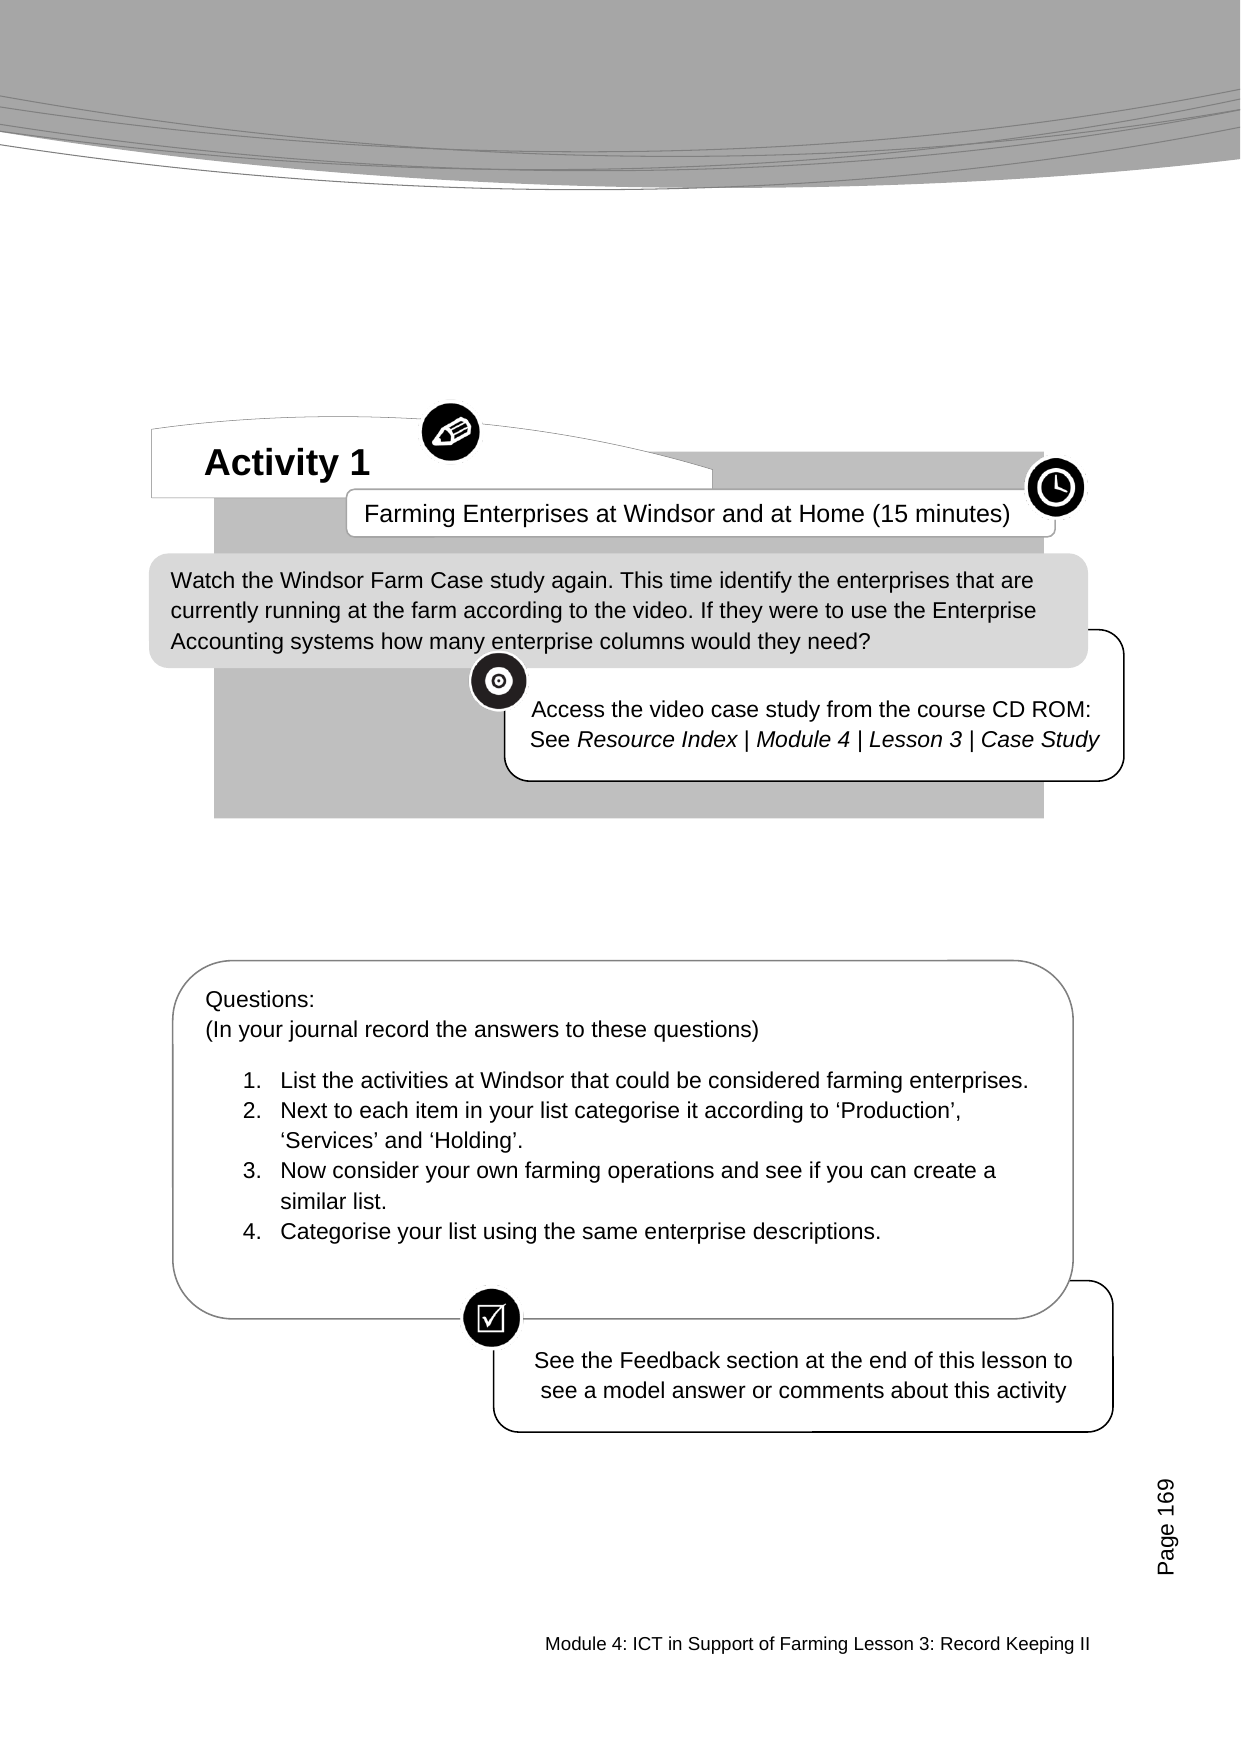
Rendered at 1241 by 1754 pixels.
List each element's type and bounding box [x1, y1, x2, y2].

picture [409, 395, 488, 467]
picture [450, 1281, 528, 1354]
picture [459, 644, 538, 717]
picture [1014, 451, 1092, 524]
